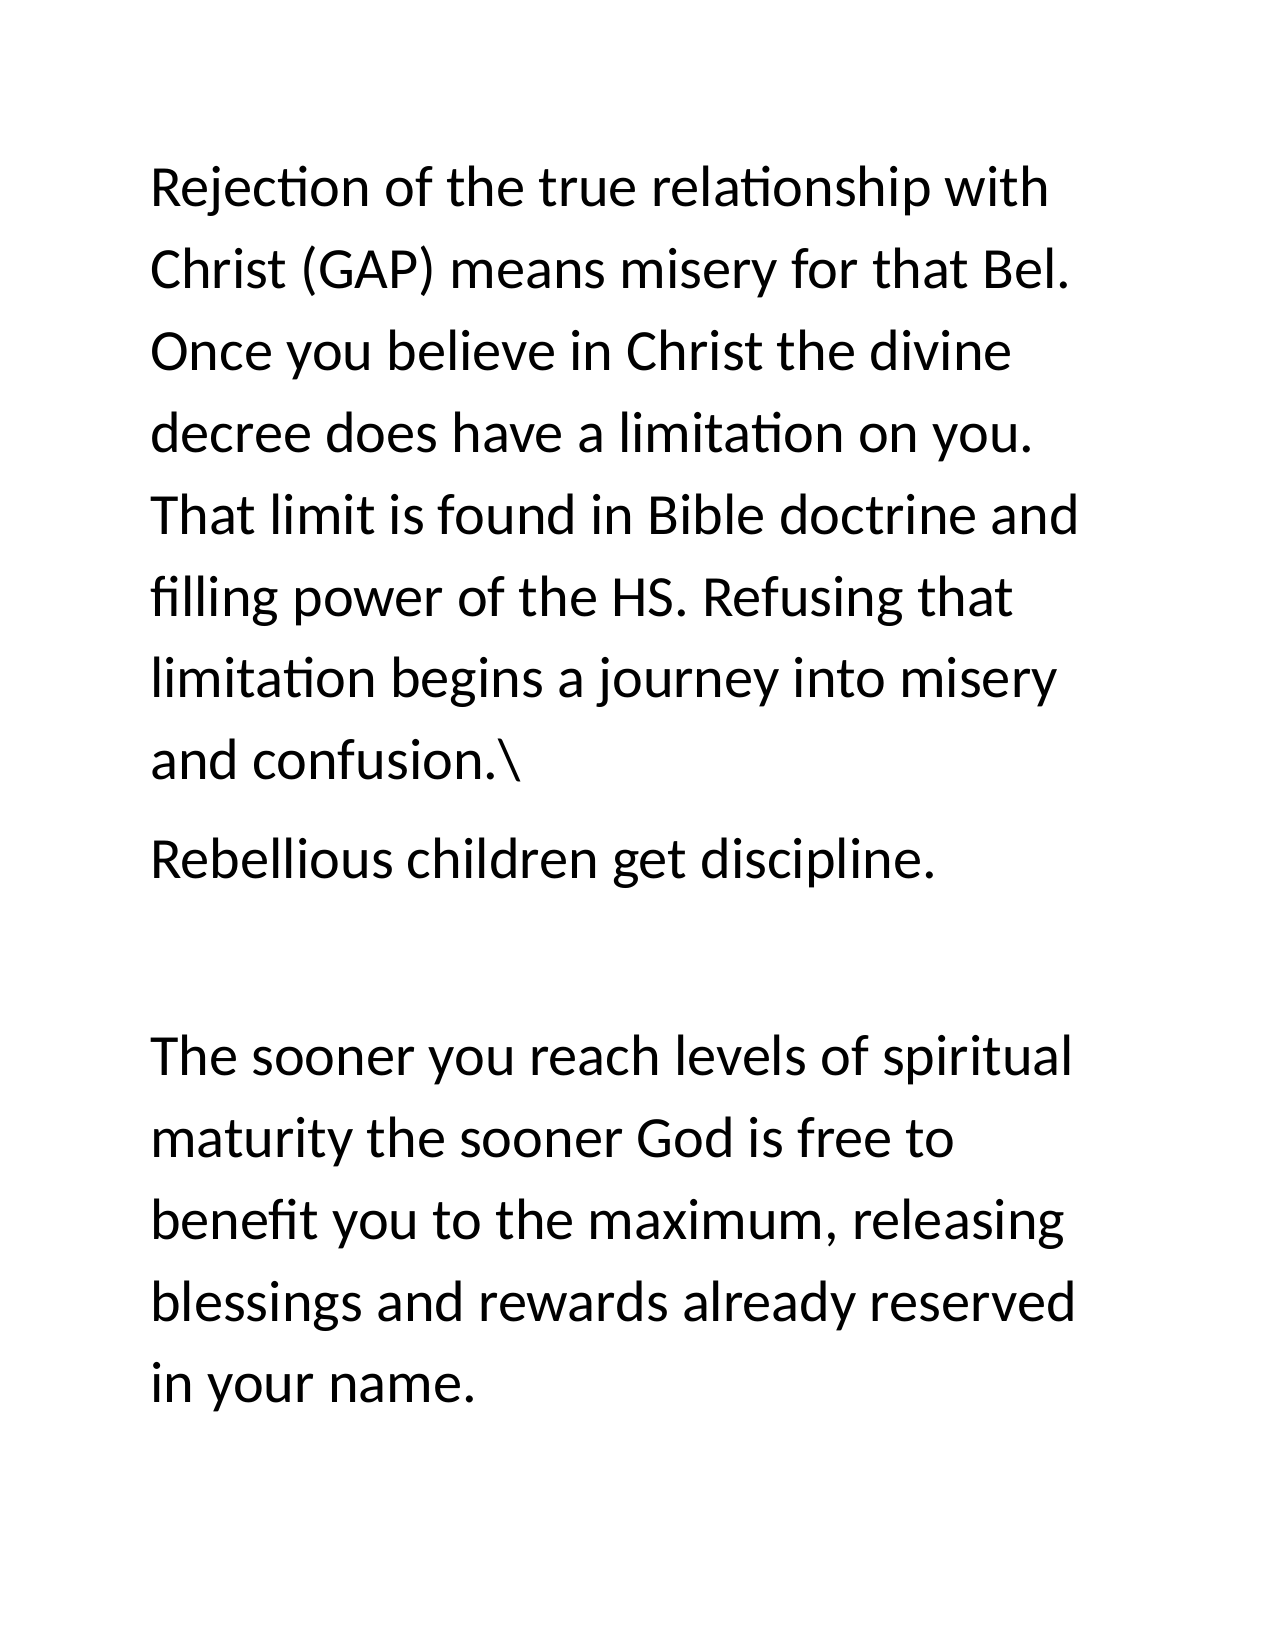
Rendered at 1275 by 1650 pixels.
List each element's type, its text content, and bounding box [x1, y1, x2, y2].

text The sooner you reach levels of spiritual maturity the sooner God is free to benefit you to the maximum, releasing blessings and rewards already reserved in your name. [150, 1019, 1125, 1417]
text Rebellious children get discipline. [150, 822, 1125, 893]
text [150, 150, 1125, 794]
